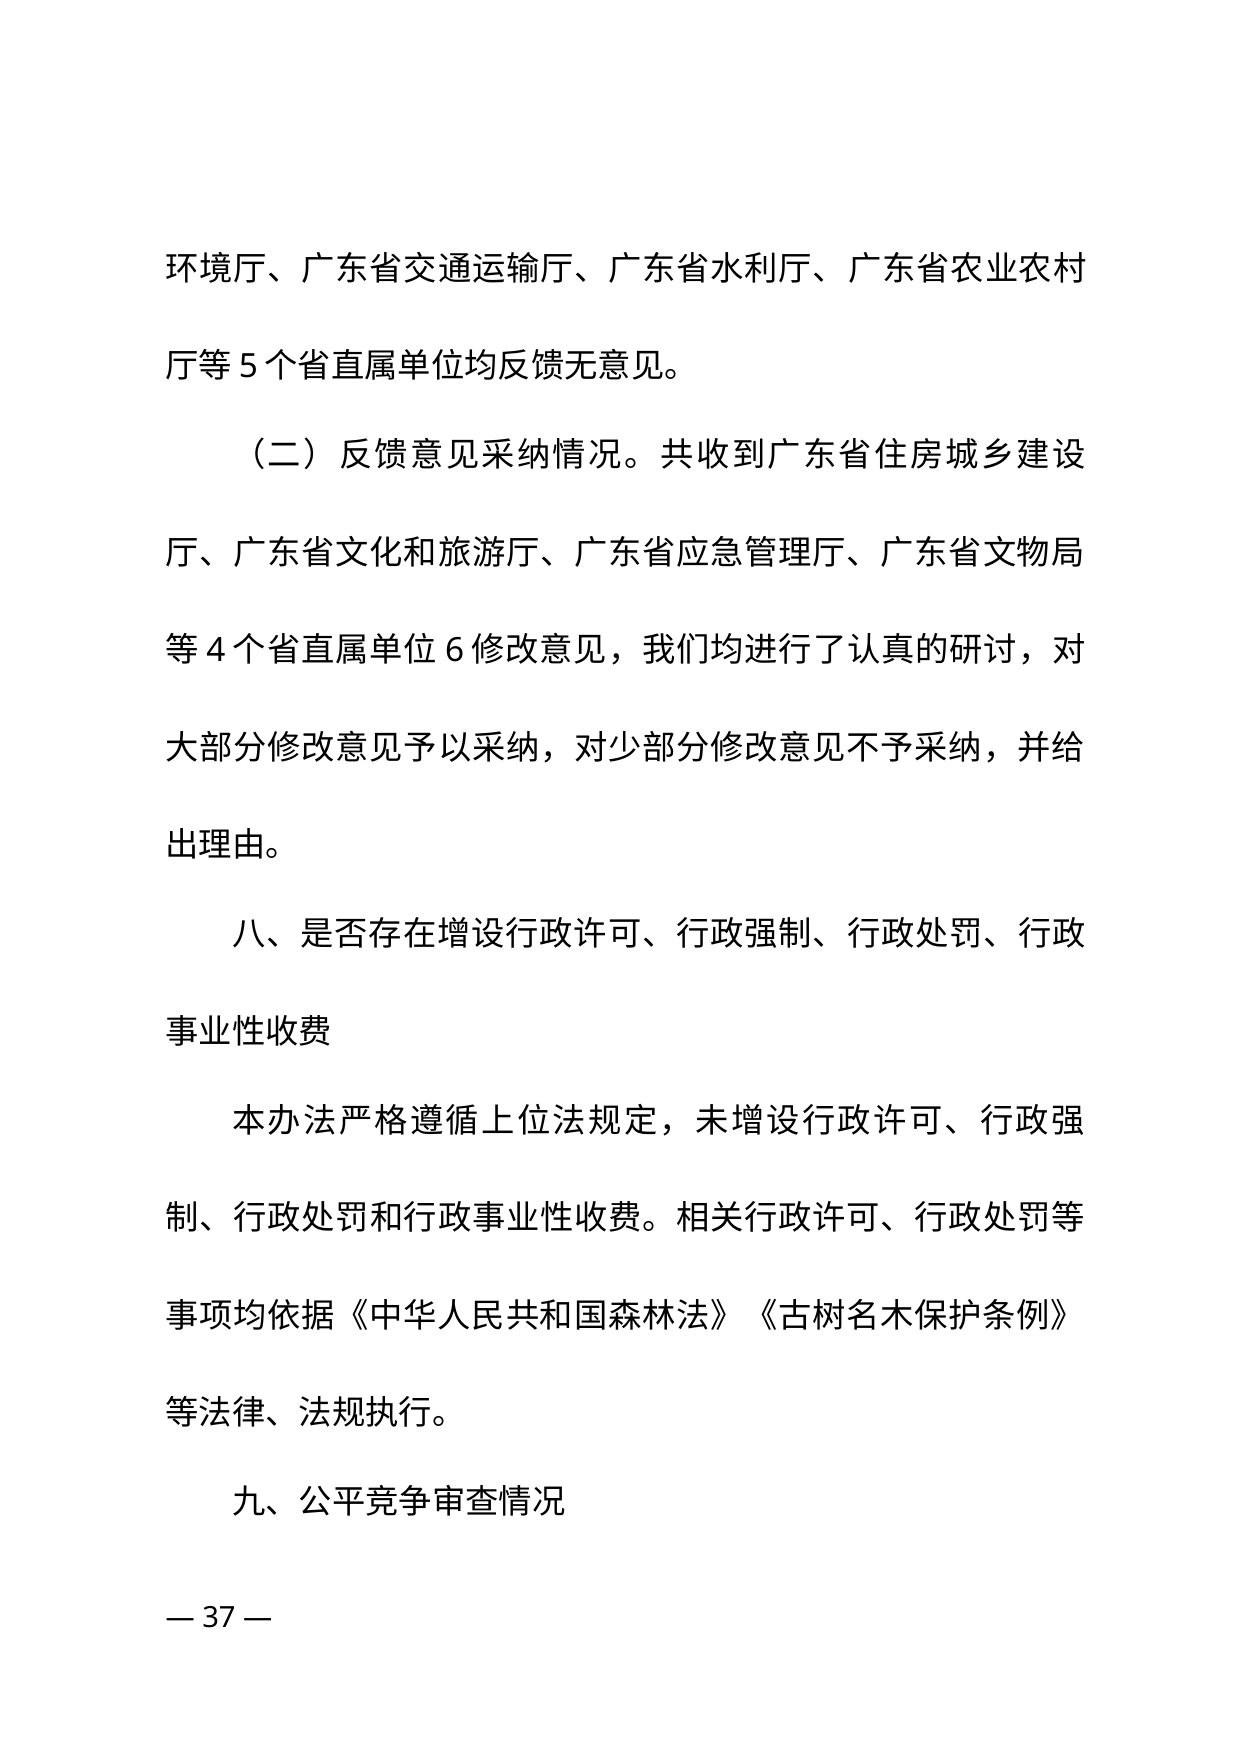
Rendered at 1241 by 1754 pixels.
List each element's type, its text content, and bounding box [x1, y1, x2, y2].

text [165, 233, 1087, 395]
text （二）反馈意见采纳情况。共收到广东省住房城乡建设厅、广东省文化和旅游厅、广东省应急管理厅、广东省文物局等4个省直属单位6修改意见，我们均进行了认真的研讨，对大部分修改意见予以采纳，对少部分修改意见不予采纳，并给出理由。 [165, 419, 1087, 874]
text 八、是否存在增设行政许可、行政强制、行政处罚、行政事业性收费 [165, 899, 1087, 1061]
text 本办法严格遵循上位法规定，未增设行政许可、行政强制、行政处罚和行政事业性收费。相关行政许可、行政处罚等事项均依据《中华人民共和国森林法》《古树名木保护条例》等法律、法规执行。 [165, 1085, 1087, 1443]
text 九、公平竞争审查情况 [165, 1467, 1087, 1532]
